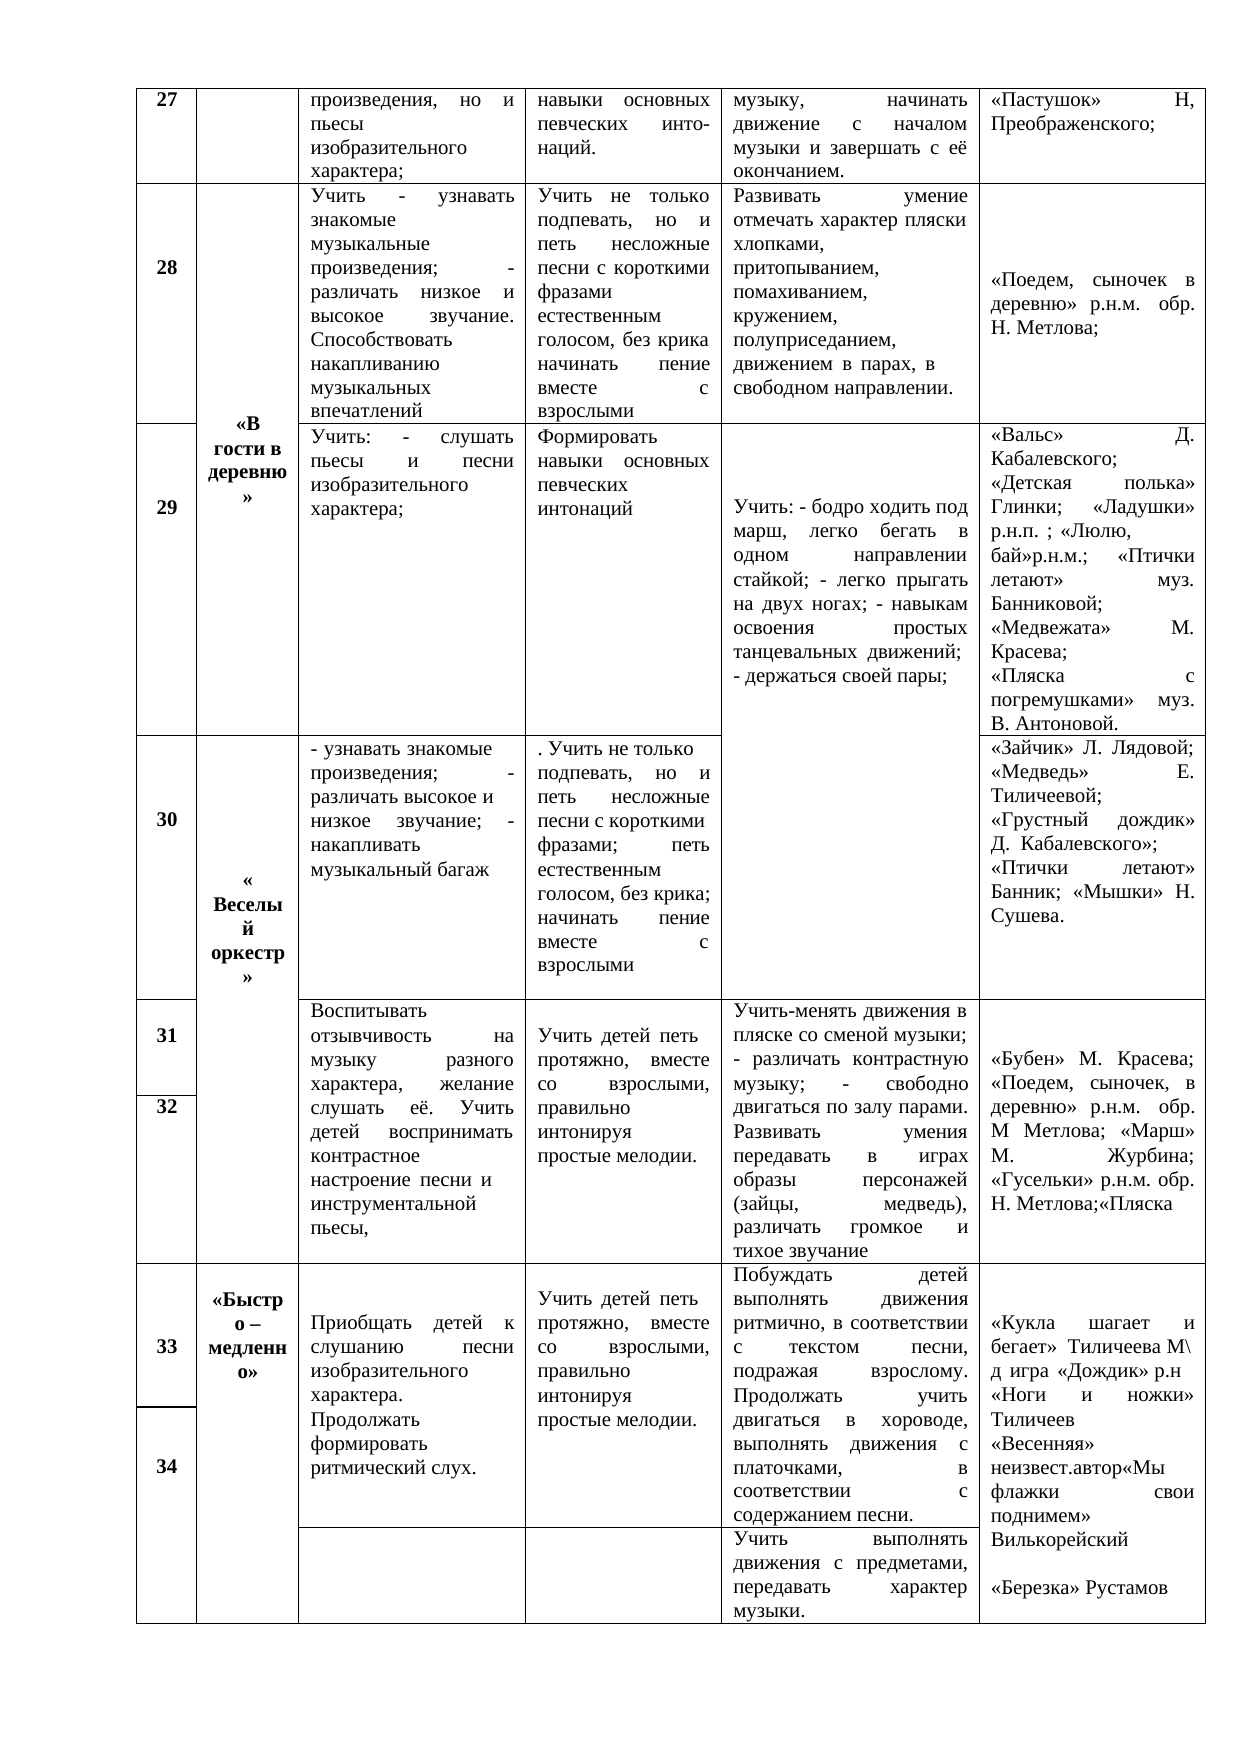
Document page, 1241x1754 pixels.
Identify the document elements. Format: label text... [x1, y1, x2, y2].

table_cell Учить детей петь протяжно, вместе со взрослыми, правильно интонируя простые мелодии. [526, 1000, 721, 1263]
table_cell Приобщать детей к слушанию песни изобразительного характера. Продолжать формировать ритмический слух. [299, 1264, 525, 1527]
table_cell «Вальс» Д. Кабалевского; «Детская полька» Глинки; «Ладушки» р.н.п. ; «Люлю, бай»р.н.м.; «Птички летают» муз. Банниковой; «Медвежата» М. Красева; «Пляска с погремушками» муз. В. Антоновой. [980, 424, 1205, 735]
table_cell Формировать навыки основных певческих интонаций [526, 424, 721, 735]
table_cell «Кукла шагает и бегает» Тиличеева М\д игра «Дождик» р.н «Ноги и ножки» Тиличеев «Весенняя» неизвест.автор«Мы флажки свои поднимем» Вилькорейский «Березка» Рустамов [980, 1264, 1205, 1623]
table_cell Побуждать детей выполнять движения ритмично, в соответствии с текстом песни, подражая взрослому. Продолжать учить двигаться в хороводе, выполнять движения с платочками, в соответствии с содержанием песни. [722, 1264, 979, 1527]
table_cell 29 [137, 424, 196, 735]
table_cell Учить: - бодро ходить под марш, легко бегать в одном направлении стайкой; - легко прыгать на двух ногах; - навыкам освоения простых танцевальных движений; - держаться своей пары; [722, 424, 979, 999]
table_cell « Веселы й оркестр » [197, 736, 298, 1263]
table_cell «Быстр о – медленн о» [197, 1264, 298, 1623]
table_header [197, 89, 298, 183]
table_cell «Зайчик» Л. Лядовой; «Медведь» Е. Тиличеевой; «Грустный дождик» Д. Кабалевского»; «Птички летают» Банник; «Мышки» Н. Сушева. [980, 736, 1205, 999]
table_cell Учить: - слушать пьесы и песни изобразительного характера; [299, 424, 525, 735]
table_cell «Бубен» М. Красева; «Поедем, сыночек, в деревню» р.н.м. обр. М Метлова; «Марш» М. Журбина; «Гусельки» р.н.м. обр. Н. Метлова;«Пляска [980, 1000, 1205, 1263]
table_cell [299, 1528, 525, 1623]
table_cell Учить-менять движения в пляске со сменой музыки; - различать контрастную музыку; - свободно двигаться по залу парами. Развивать умения передавать в играх образы персонажей (зайцы, медведь), различать громкое и тихое звучание [722, 1000, 979, 1263]
table_cell «Поедем, сыночек в деревню» р.н.м. обр. Н. Метлова; [980, 184, 1205, 423]
table_cell 31 [137, 1000, 196, 1094]
table_cell Учить не только подпевать, но и петь несложные песни с короткими фразами естественным голосом, без крика начинать пение вместе с взрослыми [526, 184, 721, 423]
table_cell 28 [137, 184, 196, 423]
table_cell Учить детей петь протяжно, вместе со взрослыми, правильно интонируя простые мелодии. [526, 1264, 721, 1527]
table_cell Развивать умение отмечать характер пляски хлопками, притопыванием, помахиванием, кружением, полуприседанием, движением в парах, в свободном направлении. [722, 184, 979, 423]
table_cell Учить выполнять движения с предметами, передавать характер музыки. [722, 1528, 979, 1623]
table_cell «В гости в деревню » [197, 184, 298, 735]
table_cell 32 [137, 1096, 196, 1263]
table_cell - узнавать знакомые произведения; - различать высокое и низкое звучание; - накапливать музыкальный багаж [299, 736, 525, 999]
table_cell Воспитывать отзывчивость на музыку разного характера, желание слушать её. Учить детей воспринимать контрастное настроение песни и инструментальной пьесы, [299, 1000, 525, 1263]
table_cell 33 [137, 1264, 196, 1406]
table_cell 34 [137, 1408, 196, 1623]
table_header произведения, но и пьесы изобразительного характера; [299, 89, 525, 183]
table_header навыки основных певческих инто- наций. [526, 89, 721, 183]
table_cell . Учить не только подпевать, но и петь несложные песни с короткими фразами; петь естественным голосом, без крика; начинать пение вместе с взрослыми [526, 736, 721, 999]
table_header музыку, начинать движение с началом музыки и завершать с её окончанием. [722, 89, 979, 183]
table_cell 30 [137, 736, 196, 999]
table_header 27 [137, 89, 196, 183]
table_cell Учить - узнавать знакомые музыкальные произведения; - различать низкое и высокое звучание. Способствовать накапливанию музыкальных впечатлений [299, 184, 525, 423]
table_header «Пастушок» Н, Преображенского; [980, 89, 1205, 183]
table_cell [526, 1528, 721, 1623]
